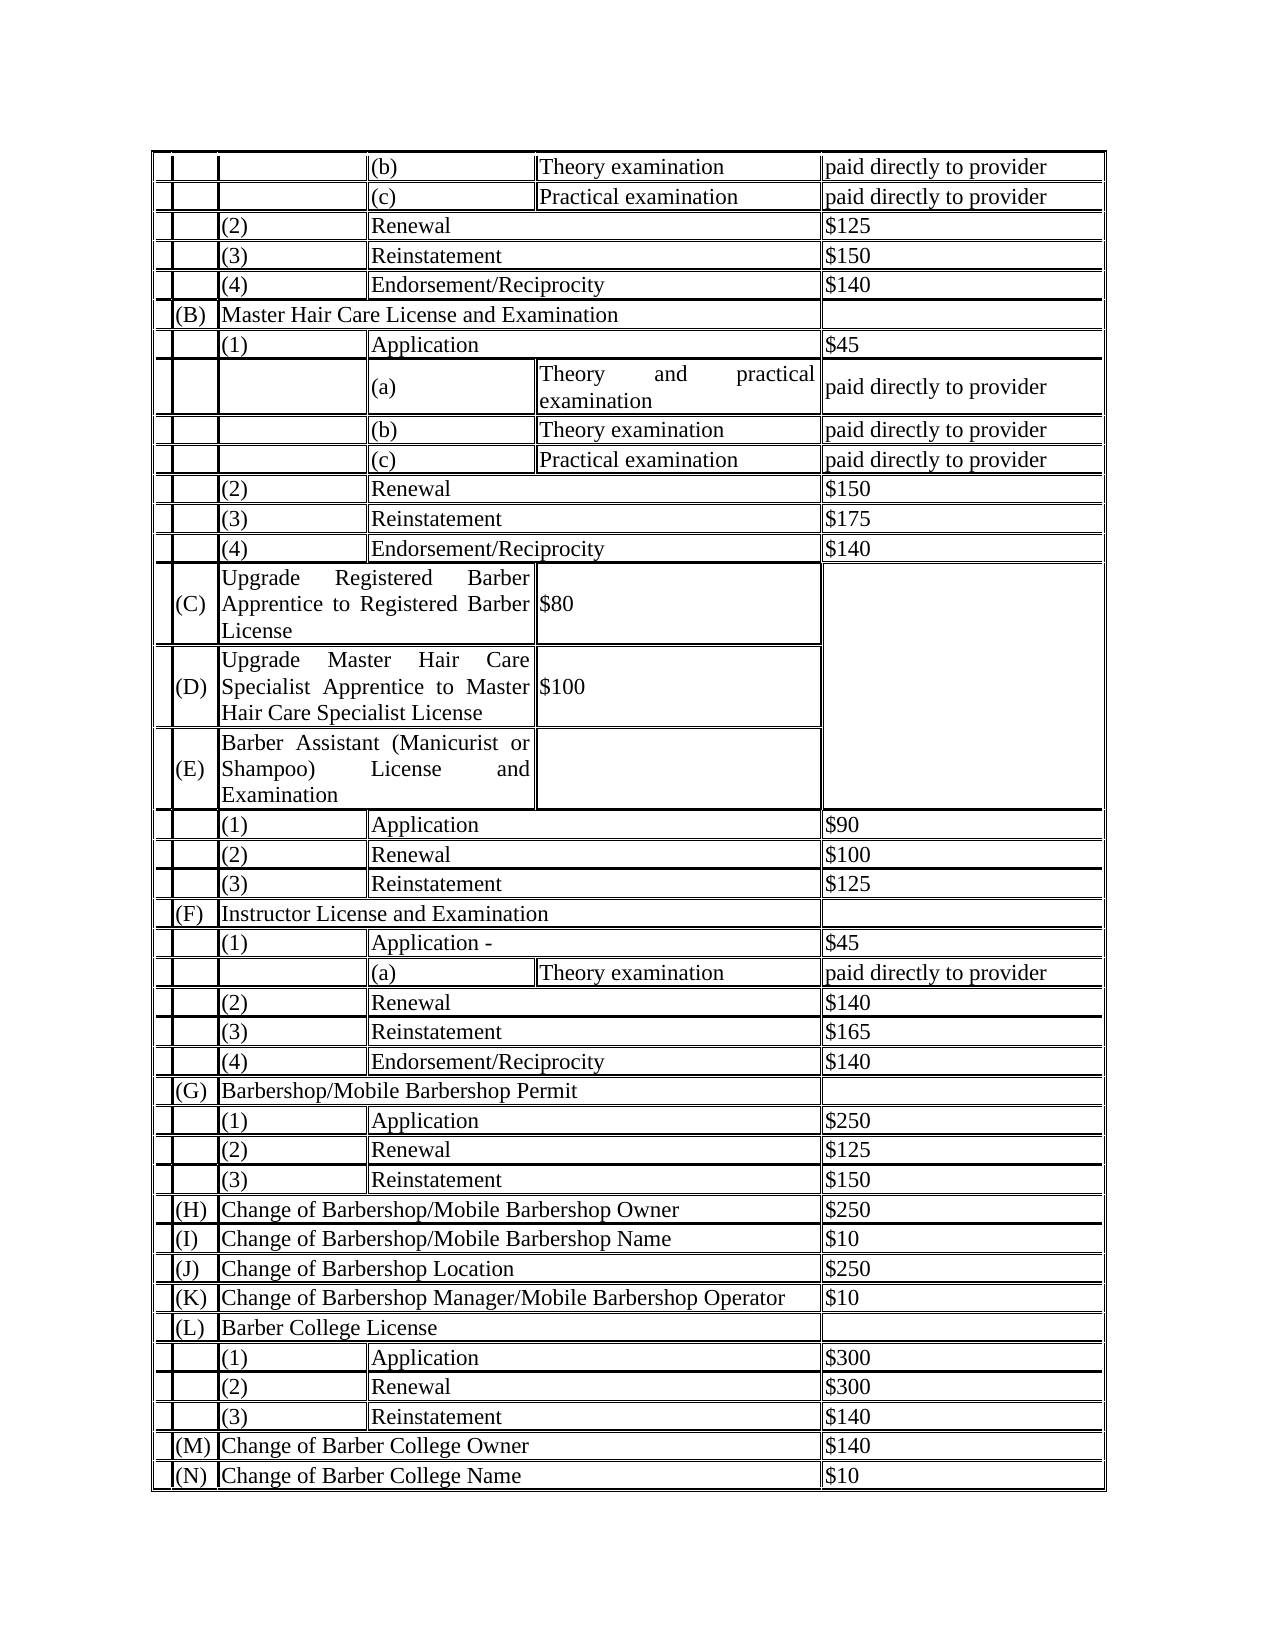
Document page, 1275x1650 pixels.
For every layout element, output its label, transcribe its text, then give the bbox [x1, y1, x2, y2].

table_cell Change of Barber College Owner [220, 1433, 820, 1459]
table_cell [154, 1045, 171, 1074]
table_cell Change of Barbershop Manager/Mobile Barbershop Operator [220, 1285, 820, 1311]
table_cell Renewal [369, 213, 820, 239]
table_cell [824, 561, 1104, 643]
table_cell [154, 926, 171, 956]
table_cell [174, 1107, 217, 1133]
table_cell (4) [220, 535, 366, 561]
table_cell [154, 268, 171, 298]
table_cell $165 [823, 1015, 1104, 1044]
table_cell [152, 1252, 172, 1281]
table_cell [152, 1104, 172, 1133]
table_cell Master Hair Care License and Examination [220, 301, 820, 327]
table_cell $45 [823, 328, 1104, 357]
table_cell [152, 726, 172, 808]
table_cell [154, 643, 171, 726]
table_cell [220, 959, 366, 985]
table_cell (L) [174, 1314, 217, 1340]
table_cell $10 [823, 1222, 1104, 1252]
table_cell [154, 413, 171, 443]
table_cell [154, 1193, 171, 1222]
table_cell [154, 561, 171, 643]
table_cell [154, 1400, 171, 1429]
table_cell [154, 867, 171, 897]
table_cell Renewal [369, 476, 820, 502]
table_cell Reinstatement [369, 870, 820, 897]
table_cell (4) [220, 1048, 366, 1074]
table_cell Application [369, 331, 820, 357]
table_cell $10 [822, 1459, 1105, 1488]
table_cell $140 [823, 985, 1104, 1015]
table_cell [152, 239, 172, 268]
table_cell $175 [822, 502, 1105, 531]
table_cell [174, 959, 217, 985]
table_cell $140 [823, 1429, 1104, 1459]
table_cell (3) [220, 1018, 366, 1044]
table_cell [220, 360, 366, 413]
table_cell Change of Barbershop/Mobile Barbershop Name [220, 1225, 820, 1252]
table_cell [172, 152, 218, 179]
table_cell [220, 446, 366, 472]
table_cell [174, 841, 217, 867]
table_cell (3) [220, 505, 366, 531]
table_cell (2) [220, 1373, 366, 1399]
table_cell (3) [220, 1166, 366, 1192]
table_cell (2) [220, 841, 366, 867]
table_cell (a) [369, 360, 534, 413]
table_cell Renewal [369, 1373, 820, 1399]
table_cell [152, 897, 172, 926]
table_cell $140 [823, 268, 1104, 298]
table_cell paid directly to provider [823, 180, 1104, 209]
table_cell [824, 726, 1104, 808]
table_cell [154, 328, 171, 357]
table_cell $150 [823, 1163, 1105, 1192]
table_cell paid directly to provider [822, 956, 1105, 985]
table_cell (1) [220, 331, 366, 357]
table_cell $100 [823, 838, 1104, 867]
table_cell (c) [369, 183, 534, 209]
table_cell (b) [368, 152, 536, 179]
table_cell [154, 472, 171, 502]
table_cell $140 [823, 1400, 1104, 1429]
table_cell Practical examination [538, 183, 820, 209]
table_cell [174, 272, 217, 298]
table_cell $45 [823, 926, 1104, 956]
table_cell [152, 502, 172, 531]
table_cell Endorsement/Reciprocity [369, 1048, 820, 1074]
table_cell [823, 1074, 1104, 1104]
table_cell $125 [823, 867, 1104, 897]
table_cell (J) [174, 1255, 217, 1281]
table_cell Upgrade Master Hair Care Specialist Apprentice to Master Hair Care Specialist License [220, 647, 534, 726]
table_cell [154, 1222, 171, 1252]
table_cell (4) [220, 272, 366, 298]
table_cell (2) [220, 989, 366, 1015]
table_cell [822, 897, 1105, 926]
table_cell paid directly to provider [823, 357, 1104, 413]
table_cell (F) [174, 900, 217, 926]
table_cell $300 [823, 1370, 1104, 1399]
table_cell [152, 808, 171, 837]
table_cell (C) [174, 564, 217, 643]
table_cell [154, 1429, 171, 1459]
table_cell Endorsement/Reciprocity [369, 272, 820, 298]
table_cell Theory examination [536, 153, 822, 179]
table_cell [174, 1166, 217, 1192]
table_cell (b) [369, 417, 534, 443]
table_cell (M) [174, 1433, 217, 1459]
table_cell [152, 1163, 171, 1192]
table_cell [174, 360, 217, 413]
table_cell (D) [174, 647, 217, 726]
table_cell [154, 357, 171, 413]
table_cell $250 [822, 1252, 1105, 1281]
table_cell Change of Barbershop/Mobile Barbershop Owner [220, 1196, 820, 1222]
table_cell (2) [220, 213, 366, 239]
table_cell [154, 1370, 171, 1399]
table_cell (2) [220, 476, 366, 502]
table_cell [174, 535, 217, 561]
table_cell Application [369, 1344, 820, 1370]
table_cell (G) [174, 1078, 217, 1104]
table_cell [154, 1133, 171, 1163]
table_cell Renewal [369, 989, 820, 1015]
table_cell (I) [174, 1225, 217, 1252]
table_cell $300 [823, 1340, 1104, 1370]
table_cell [154, 985, 171, 1015]
table_cell [174, 476, 217, 502]
table_cell [154, 209, 171, 239]
table_cell [174, 446, 217, 472]
table_cell [152, 956, 172, 985]
table_cell $150 [823, 472, 1104, 502]
table_cell [154, 180, 171, 209]
table_cell [174, 1403, 217, 1429]
table_cell [174, 1373, 217, 1399]
table_cell (1) [220, 930, 366, 956]
table_cell (1) [220, 1107, 366, 1133]
table_cell Reinstatement [369, 1403, 820, 1429]
table_cell Theory examination [538, 959, 820, 985]
table_cell [152, 298, 171, 327]
table_cell (1) [220, 1344, 366, 1370]
table_cell [174, 1048, 217, 1074]
table_cell Upgrade Registered Barber Apprentice to Registered Barber License [220, 564, 534, 643]
table_cell (3) [220, 870, 366, 897]
table_cell [218, 153, 368, 179]
table_cell paid directly to provider [822, 443, 1105, 472]
table_cell $150 [822, 239, 1105, 268]
table_cell Barbershop/Mobile Barbershop Permit [220, 1078, 820, 1104]
table_cell [538, 729, 820, 808]
table_cell $125 [823, 1133, 1104, 1163]
table_cell Barber Assistant (Manicurist or Shampoo) License and Examination [220, 729, 534, 808]
table_cell $125 [823, 209, 1104, 239]
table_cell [822, 153, 1104, 179]
table_cell Change of Barber College Name [218, 1462, 822, 1488]
table_cell $90 [823, 808, 1105, 837]
table_cell [220, 183, 366, 209]
table_cell [154, 1281, 171, 1311]
table_cell [174, 505, 217, 531]
table_cell [154, 531, 171, 561]
table_cell (2) [220, 1137, 366, 1163]
table_cell (3) [220, 242, 366, 268]
table_cell [822, 1311, 1105, 1340]
table_cell $140 [823, 1045, 1104, 1074]
table_cell paid directly to provider [823, 413, 1104, 443]
table_cell Theory examination [538, 417, 820, 443]
table_cell Barber College License [220, 1314, 820, 1340]
table_cell [174, 331, 217, 357]
table_cell (1) [220, 811, 366, 837]
table_cell [152, 1459, 172, 1488]
table_cell (a) [369, 959, 534, 985]
table_cell [220, 417, 366, 443]
table_cell (H) [174, 1196, 217, 1222]
table_cell [154, 838, 171, 867]
table_cell [154, 1340, 171, 1370]
table_cell Theory and practical examination [538, 360, 820, 413]
table_cell Reinstatement [369, 1018, 820, 1044]
table_cell Endorsement/Reciprocity [369, 535, 820, 561]
table_cell [174, 213, 217, 239]
table_cell [174, 811, 217, 837]
table_cell [152, 443, 172, 472]
table_cell [154, 152, 172, 179]
table_cell [174, 930, 217, 956]
table_cell Application - [369, 930, 820, 956]
table_cell $250 [822, 1104, 1105, 1133]
table_cell $140 [823, 531, 1104, 561]
table_cell [154, 1074, 171, 1104]
table_cell $100 [538, 647, 820, 726]
table_cell (3) [220, 1403, 366, 1429]
table_cell Reinstatement [369, 505, 820, 531]
table_cell [174, 242, 217, 268]
table_cell [824, 643, 1104, 726]
table_cell [174, 989, 217, 1015]
table_cell [174, 183, 217, 209]
table_cell Renewal [369, 841, 820, 867]
table_cell Reinstatement [369, 1166, 820, 1192]
table_cell [174, 1018, 217, 1044]
table_cell Instructor License and Examination [220, 900, 820, 926]
table_cell Practical examination [538, 446, 820, 472]
table_cell Reinstatement [369, 242, 820, 268]
table_cell (K) [174, 1285, 217, 1311]
table_cell (N) [172, 1462, 218, 1488]
table_cell [154, 1015, 171, 1044]
table_cell Change of Barbershop Location [220, 1255, 820, 1281]
table_cell Renewal [369, 1137, 820, 1163]
table_cell Application [369, 811, 820, 837]
table_cell (c) [369, 446, 534, 472]
table_cell [152, 1311, 172, 1340]
table_cell [174, 1344, 217, 1370]
table_cell $80 [538, 564, 820, 643]
table_cell [174, 417, 217, 443]
table_cell [174, 1137, 217, 1163]
table_cell Application [369, 1107, 820, 1133]
table_cell $10 [823, 1281, 1104, 1311]
table_cell [174, 870, 217, 897]
table_cell $250 [823, 1193, 1104, 1222]
table_cell (B) [174, 301, 217, 327]
table_cell (E) [174, 729, 217, 808]
table_cell [823, 298, 1105, 327]
